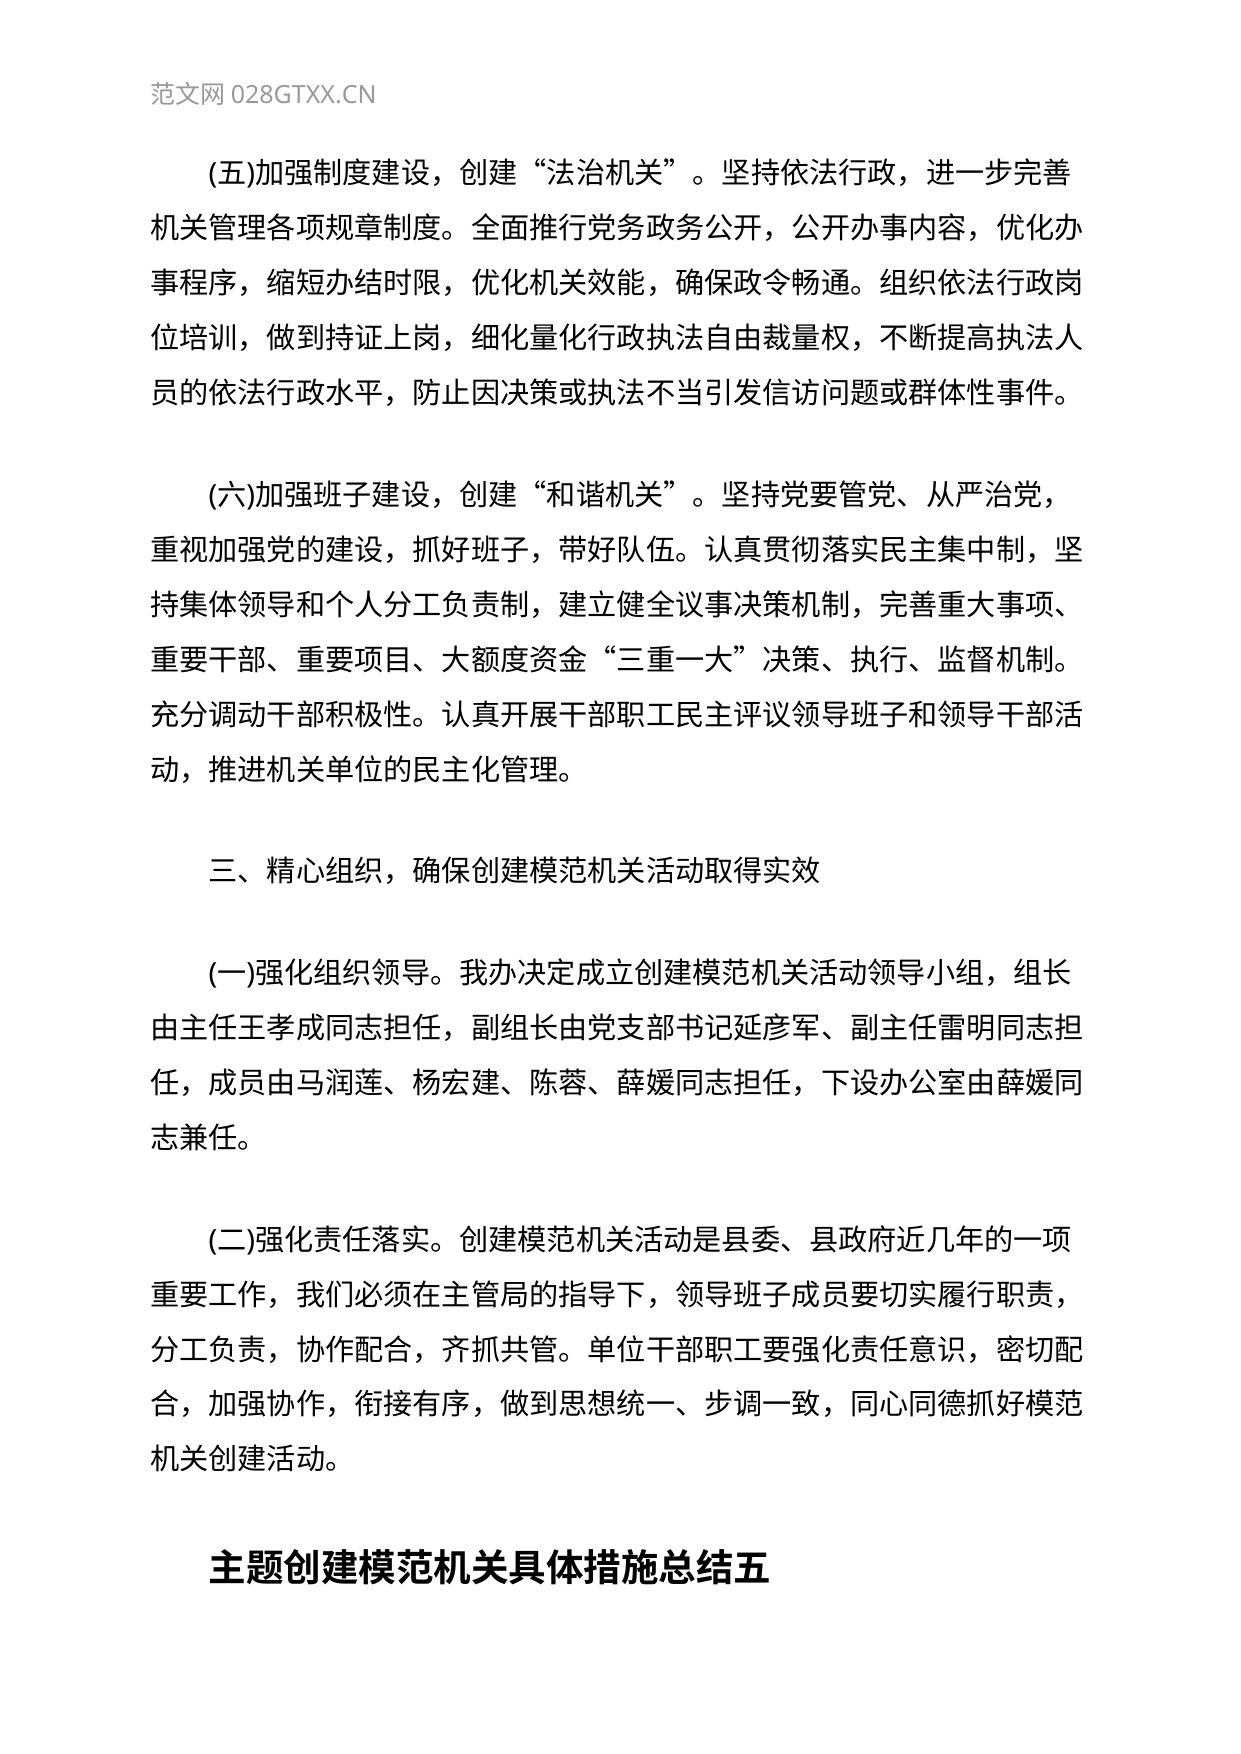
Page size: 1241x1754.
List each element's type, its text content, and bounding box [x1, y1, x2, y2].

text (五)加强制度建设，创建“法治机关”。坚持依法行政，进一步完善机关管理各项规章制度。全面推行党务政务公开，公开办事内容，优化办事程序，缩短办结时限，优化机关效能，确保政令畅通。组织依法行政岗位培训，做到持证上岗，细化量化行政执法自由裁量权，不断提高执法人员的依法行政水平，防止因决策或执法不当引发信访问题或群体性事件。 [150, 150, 1090, 412]
text 主题创建模范机关具体措施总结五 [150, 1538, 1090, 1592]
text 三、精心组织，确保创建模范机关活动取得实效 [150, 848, 1090, 890]
text (二)强化责任落实。创建模范机关活动是县委、县政府近几年的一项重要工作，我们必须在主管局的指导下，领导班子成员要切实履行职责，分工负责，协作配合，齐抓共管。单位干部职工要强化责任意识，密切配合，加强协作，衔接有序，做到思想统一、步调一致，同心同德抓好模范机关创建活动。 [150, 1216, 1090, 1478]
text (一)强化组织领导。我办决定成立创建模范机关活动领导小组，组长由主任王孝成同志担任，副组长由党支部书记延彦军、副主任雷明同志担任，成员由马润莲、杨宏建、陈蓉、薛媛同志担任，下设办公室由薛媛同志兼任。 [150, 949, 1090, 1157]
text (六)加强班子建设，创建“和谐机关”。坚持党要管党、从严治党，重视加强党的建设，抓好班子，带好队伍。认真贯彻落实民主集中制，坚持集体领导和个人分工负责制，建立健全议事决策机制，完善重大事项、重要干部、重要项目、大额度资金“三重一大”决策、执行、监督机制。充分调动干部积极性。认真开展干部职工民主评议领导班子和领导干部活动，推进机关单位的民主化管理。 [150, 471, 1090, 788]
